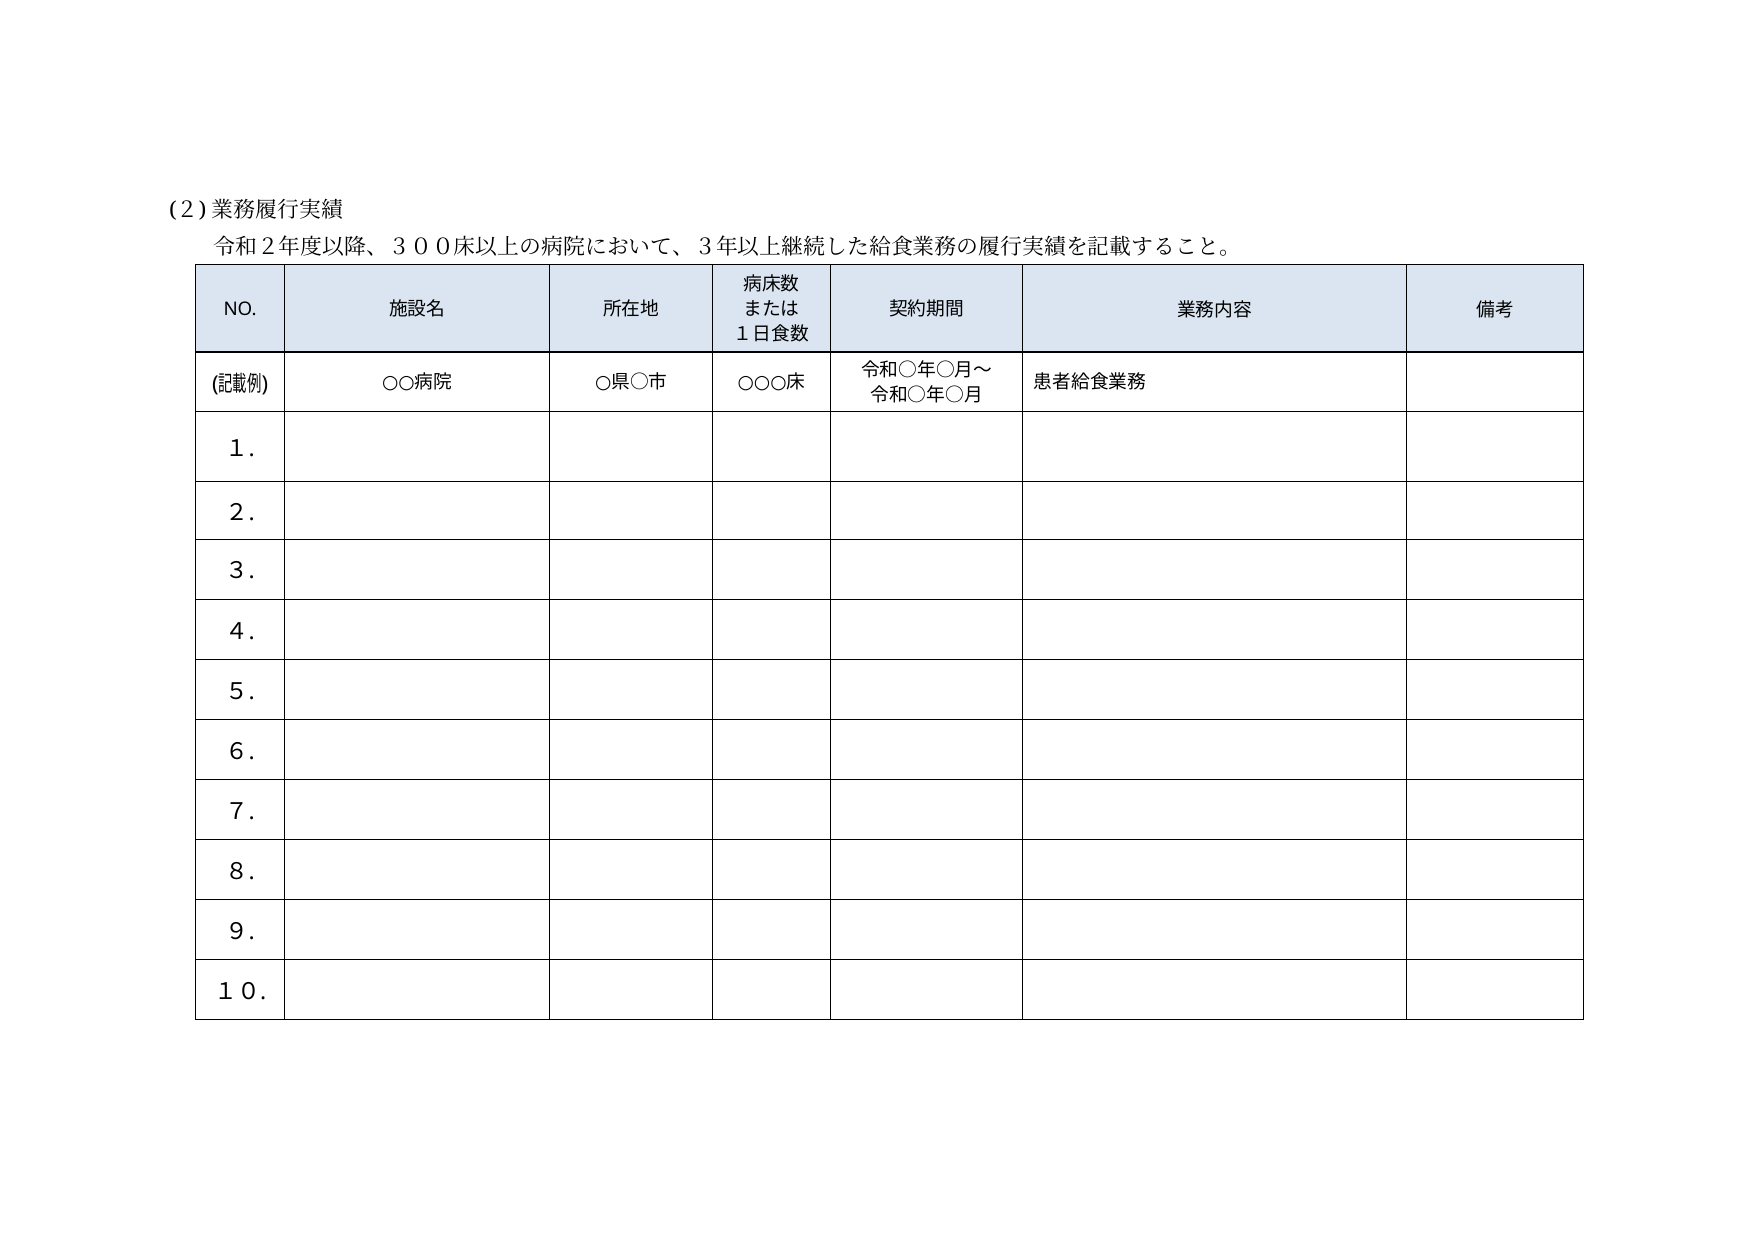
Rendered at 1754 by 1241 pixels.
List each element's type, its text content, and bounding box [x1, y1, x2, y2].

table_cell [1023, 412, 1406, 481]
table_cell [1023, 900, 1406, 959]
subtitle (２) 業務履行実績 [169, 189, 1567, 226]
table_cell 令和○年○月～ 令和○年○月 [831, 353, 1022, 411]
table_cell [1407, 900, 1583, 959]
table_cell [550, 600, 712, 659]
table_cell [285, 540, 549, 599]
table_cell [1023, 840, 1406, 899]
table_header 契約期間 [831, 265, 1022, 351]
table_cell [713, 660, 830, 719]
table_cell [1023, 540, 1406, 599]
table_cell [831, 660, 1022, 719]
table_cell ５. [196, 660, 284, 719]
table_cell [1023, 660, 1406, 719]
table_cell (記載例) [196, 353, 284, 411]
table_cell ６. [196, 720, 284, 779]
table_cell [1407, 840, 1583, 899]
text 令和２年度以降、３００床以上の病院において、３年以上継続した給食業務の履行実績を記載すること。 [184, 226, 1567, 264]
table_cell [285, 720, 549, 779]
table_cell [285, 482, 549, 538]
table_cell [285, 840, 549, 899]
table_cell [713, 840, 830, 899]
table_cell [713, 960, 830, 1019]
table_cell １. [196, 412, 284, 481]
table_cell [1407, 600, 1583, 659]
table_cell [831, 412, 1022, 481]
table_cell [550, 660, 712, 719]
table_cell [1407, 353, 1583, 411]
table_cell [285, 960, 549, 1019]
table_cell [1023, 720, 1406, 779]
table_cell ９. [196, 900, 284, 959]
table_cell [1407, 540, 1583, 599]
table_cell １０. [196, 960, 284, 1019]
table_cell [1023, 960, 1406, 1019]
table_header 施設名 [285, 265, 549, 351]
table_cell [831, 540, 1022, 599]
table_cell 患者給食業務 [1023, 353, 1406, 411]
table_cell [1407, 660, 1583, 719]
table_cell [1407, 780, 1583, 839]
table_cell [550, 840, 712, 899]
table_cell [831, 960, 1022, 1019]
table_cell [713, 412, 830, 481]
table_cell [550, 540, 712, 599]
table_cell [1407, 960, 1583, 1019]
table_cell [713, 720, 830, 779]
table_cell [285, 900, 549, 959]
table_cell ２. [196, 482, 284, 538]
table_cell [1023, 600, 1406, 659]
table_cell [550, 780, 712, 839]
table_cell [1023, 780, 1406, 839]
table_header 病床数 または １日食数 [713, 265, 830, 351]
table_header NO. [196, 265, 284, 351]
table_cell [285, 660, 549, 719]
table_cell [831, 900, 1022, 959]
table_cell [285, 600, 549, 659]
table_cell [713, 540, 830, 599]
table_cell [550, 482, 712, 538]
table_cell [285, 780, 549, 839]
table_cell ４. [196, 600, 284, 659]
table_cell ○○病院 [285, 353, 549, 411]
table_cell ○○○床 [713, 353, 830, 411]
table_cell [550, 900, 712, 959]
table_cell [1407, 412, 1583, 481]
table_cell [1407, 482, 1583, 538]
table_cell [831, 482, 1022, 538]
table_header 備考 [1407, 265, 1583, 351]
table_cell [285, 412, 549, 481]
table_cell ○県○市 [550, 353, 712, 411]
table_cell [831, 780, 1022, 839]
table_cell [831, 840, 1022, 899]
table_header 所在地 [550, 265, 712, 351]
table_cell [713, 780, 830, 839]
table_cell [1023, 482, 1406, 538]
table_header 業務内容 [1023, 265, 1406, 351]
table_cell ７. [196, 780, 284, 839]
table_cell [713, 600, 830, 659]
table_cell [831, 720, 1022, 779]
table_cell [831, 600, 1022, 659]
table_cell [550, 720, 712, 779]
table_cell ８. [196, 840, 284, 899]
table_cell [713, 900, 830, 959]
table_cell ３. [196, 540, 284, 599]
table_cell [550, 412, 712, 481]
table_cell [713, 482, 830, 538]
table_cell [550, 960, 712, 1019]
table_cell [1407, 720, 1583, 779]
